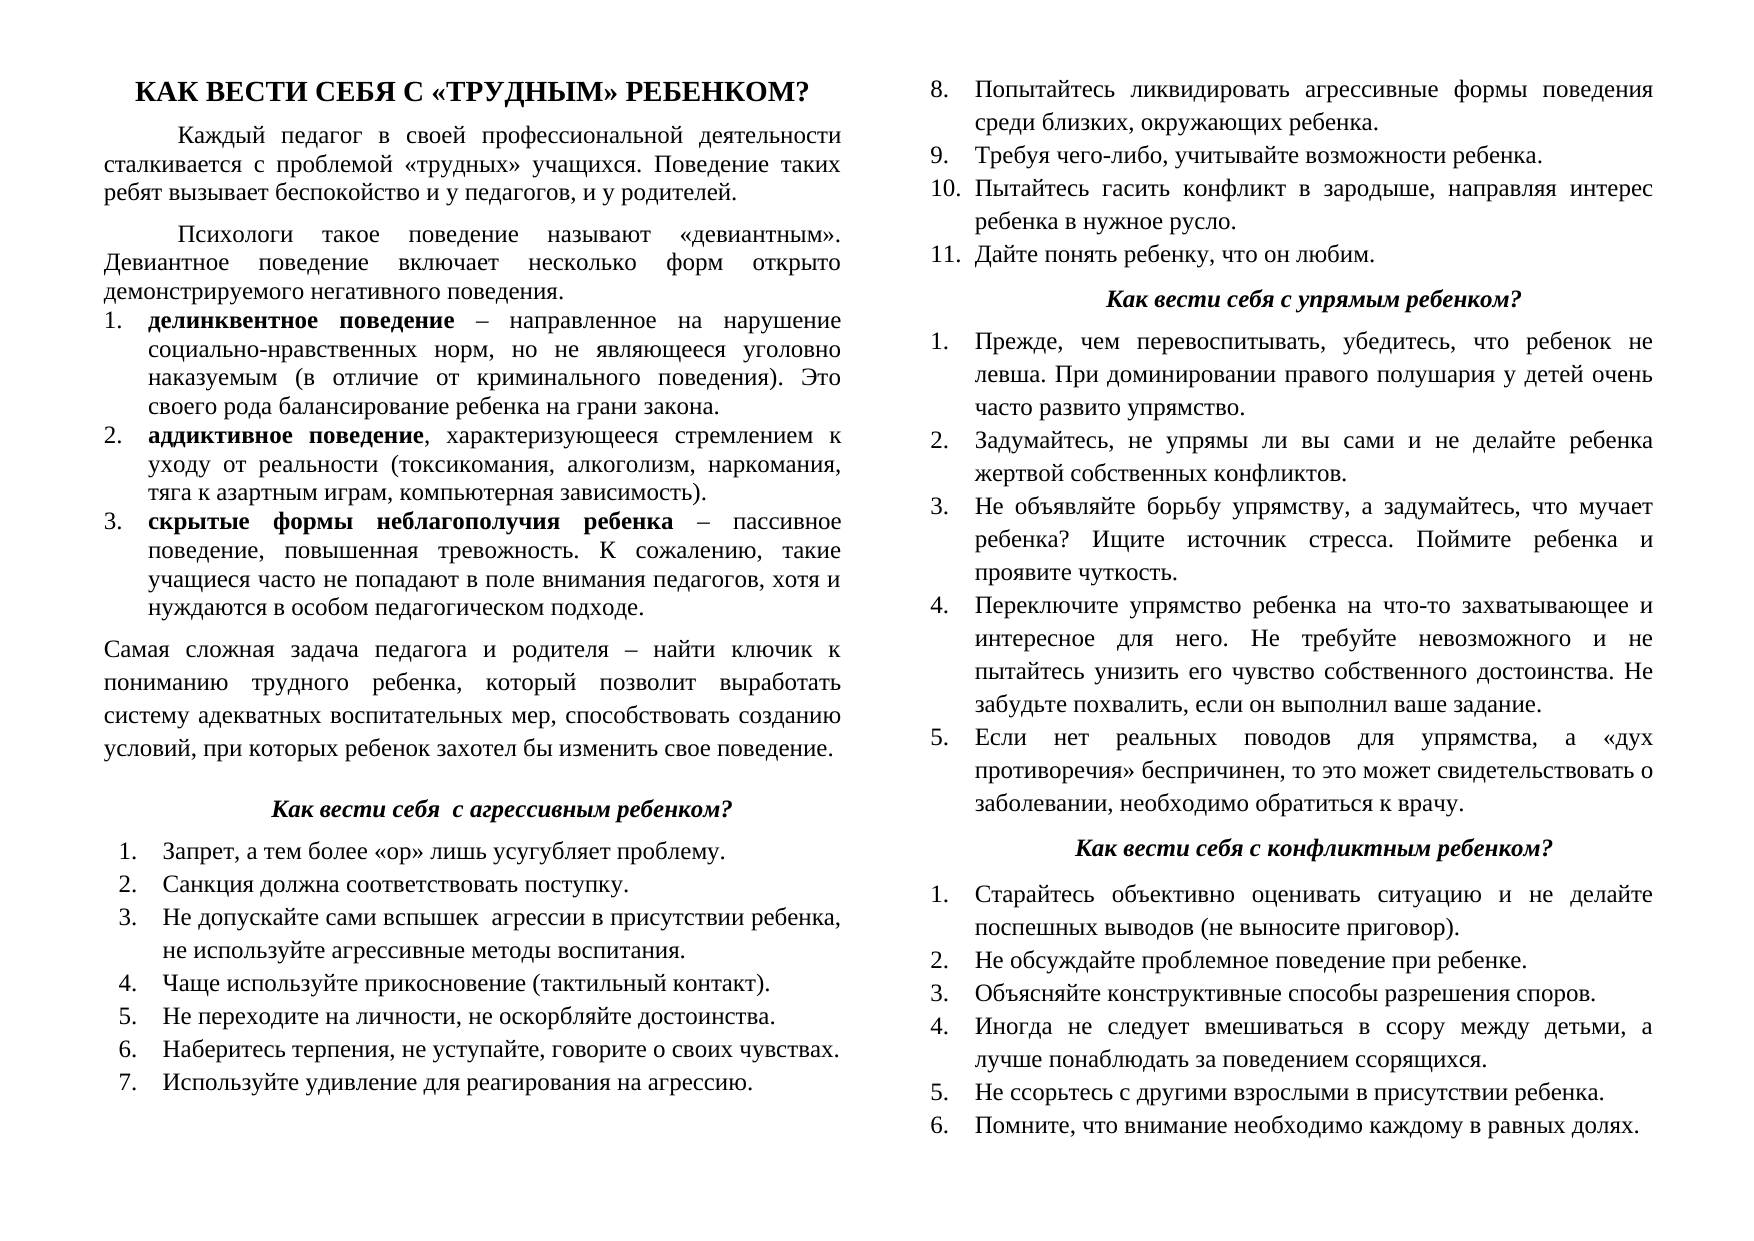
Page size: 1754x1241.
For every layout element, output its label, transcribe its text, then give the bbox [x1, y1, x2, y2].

text Как вести себя с агрессивным ребенком? [103, 794, 842, 823]
text 3. скрытые формы неблагополучия ребенка – пассивное поведение, повышенная тревожность. К сожалению, такие учащиеся часто не попадают в поле внимания педагогов, хотя и нуждаются в особом педагогическом подходе. [103, 506, 842, 621]
text 1. делинквентное поведение – направленное на нарушение социально-нравственных норм, но не являющееся уголовно наказуемым (в отличие от криминального поведения). Это своего рода балансирование ребенка на грани закона. [103, 305, 842, 420]
list Не обсуждайте проблемное поведение при ребенке. [930, 945, 1654, 974]
list Чаще используйте прикосновение (тактильный контакт). [118, 968, 842, 997]
text Как вести себя с упрямым ребенком? [915, 284, 1654, 313]
text 2. аддиктивное поведение, характеризующееся стремлением к уходу от реальности (токсикомания, алкоголизм, наркомания, тяга к азартным играм, компьютерная зависимость). [103, 420, 842, 506]
text Психологи такое поведение называют «девиантным». Девиантное поведение включает несколько форм открыто демонстрируемого негативного поведения. [103, 219, 842, 305]
list Задумайтесь, не упрямы ли вы сами и не делайте ребенка жертвой собственных конфликтов. [930, 425, 1654, 487]
list Не допускайте сами вспышек агрессии в присутствии ребенка, не используйте агрессивные методы воспитания. [118, 902, 842, 963]
list Используйте удивление для реагирования на агрессию. [118, 1067, 842, 1096]
list Не переходите на личности, не оскорбляйте достоинства. [118, 1001, 842, 1029]
list Требуя чего-либо, учитывайте возможности ребенка. [930, 140, 1654, 169]
list Санкция должна соответствовать поступку. [118, 869, 842, 897]
text Самая сложная задача педагога и родителя – найти ключик к пониманию трудного ребенка, который позволит выработать систему адекватных воспитательных мер, способствовать созданию условий, при которых ребенок захотел бы изменить свое поведение. [103, 634, 842, 761]
list Запрет, а тем более «ор» лишь усугубляет проблему. [118, 836, 842, 864]
list Прежде, чем перевоспитывать, убедитесь, что ребенок не левша. При доминировании правого полушария у детей очень часто развито упрямство. [930, 326, 1654, 421]
list Наберитесь терпения, не уступайте, говорите о своих чувствах. [118, 1034, 842, 1063]
list Попытайтесь ликвидировать агрессивные формы поведения среди близких, окружающих ребенка. [930, 74, 1654, 136]
list Не объявляйте борьбу упрямству, а задумайтесь, что мучает ребенка? Ищите источник стресса. Поймите ребенка и проявите чуткость. [930, 491, 1654, 586]
list Помните, что внимание необходимо каждому в равных долях. [930, 1110, 1654, 1139]
text Как вести себя с конфликтным ребенком? [915, 833, 1654, 862]
list Не ссорьтесь с другими взрослыми в присутствии ребенка. [930, 1077, 1654, 1106]
list Если нет реальных поводов для упрямства, а «дух противоречия» беспричинен, то это может свидетельствовать о заболевании, необходимо обратиться к врачу. [930, 722, 1654, 817]
text Каждый педагог в своей профессиональной деятельности сталкивается с проблемой «трудных» учащихся. Поведение таких ребят вызывает беспокойство и у педагогов, и у родителей. [103, 120, 842, 206]
list Иногда не следует вмешиваться в ссору между детьми, а лучше понаблюдать за поведением ссорящихся. [930, 1011, 1654, 1073]
list Объясняйте конструктивные способы разрешения споров. [930, 978, 1654, 1007]
text КАК ВЕСТИ СЕБЯ С «ТРУДНЫМ» РЕБЕНКОМ? [103, 74, 842, 107]
list Старайтесь объективно оценивать ситуацию и не делайте поспешных выводов (не выносите приговор). [930, 879, 1654, 941]
list Переключите упрямство ребенка на что-то захватывающее и интересное для него. Не требуйте невозможного и не пытайтесь унизить его чувство собственного достоинства. Не забудьте похвалить, если он выполнил ваше задание. [930, 590, 1654, 718]
list Пытайтесь гасить конфликт в зародыше, направляя интерес ребенка в нужное русло. [930, 173, 1654, 235]
list Дайте понять ребенку, что он любим. [930, 239, 1654, 268]
